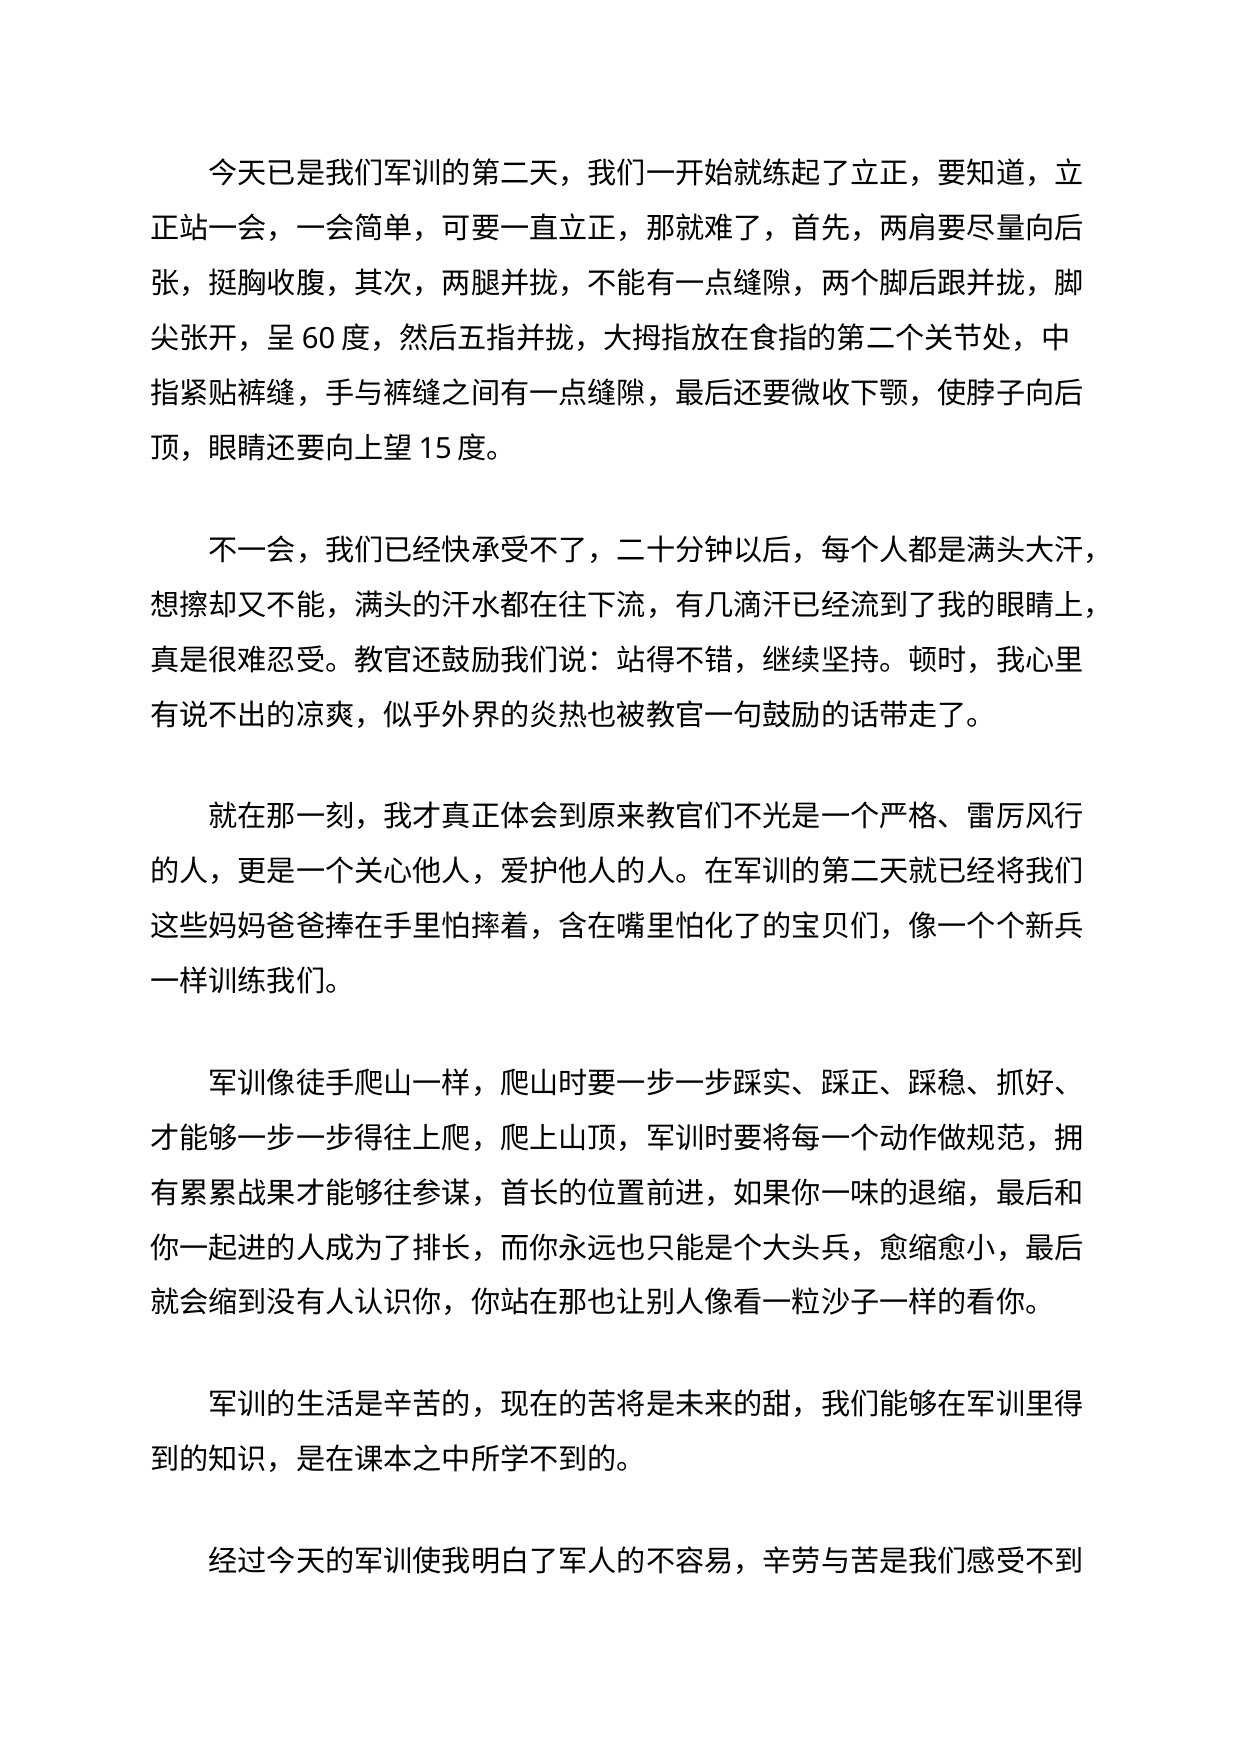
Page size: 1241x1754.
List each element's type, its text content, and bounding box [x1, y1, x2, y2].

text 不一会，我们已经快承受不了，二十分钟以后，每个人都是满头大汗，想擦却又不能，满头的汗水都在往下流，有几滴汗已经流到了我的眼睛上，真是很难忍受。教官还鼓励我们说：站得不错，继续坚持。顿时，我心里有说不出的凉爽，似乎外界的炎热也被教官一句鼓励的话带走了。 [150, 527, 1090, 733]
text 军训的生活是辛苦的，现在的苦将是未来的甜，我们能够在军训里得到的知识，是在课本之中所学不到的。 [150, 1381, 1090, 1478]
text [150, 1537, 1090, 1580]
text 就在那一刻，我才真正体会到原来教官们不光是一个严格、雷厉风行的人，更是一个关心他人，爱护他人的人。在军训的第二天就已经将我们这些妈妈爸爸捧在手里怕摔着，含在嘴里怕化了的宝贝们，像一个个新兵一样训练我们。 [150, 793, 1090, 1000]
text 今天已是我们军训的第二天，我们一开始就练起了立正，要知道，立正站一会，一会简单，可要一直立正，那就难了，首先，两肩要尽量向后张，挺胸收腹，其次，两腿并拢，不能有一点缝隙，两个脚后跟并拢，脚尖张开，呈60度，然后五指并拢，大拇指放在食指的第二个关节处，中指紧贴裤缝，手与裤缝之间有一点缝隙，最后还要微收下颚，使脖子向后顶，眼睛还要向上望15度。 [150, 150, 1090, 467]
text 军训像徒手爬山一样，爬山时要一步一步踩实、踩正、踩稳、抓好、才能够一步一步得往上爬，爬上山顶，军训时要将每一个动作做规范，拥有累累战果才能够往参谋，首长的位置前进，如果你一味的退缩，最后和你一起进的人成为了排长，而你永远也只能是个大头兵，愈缩愈小，最后就会缩到没有人认识你，你站在那也让别人像看一粒沙子一样的看你。 [150, 1059, 1090, 1321]
